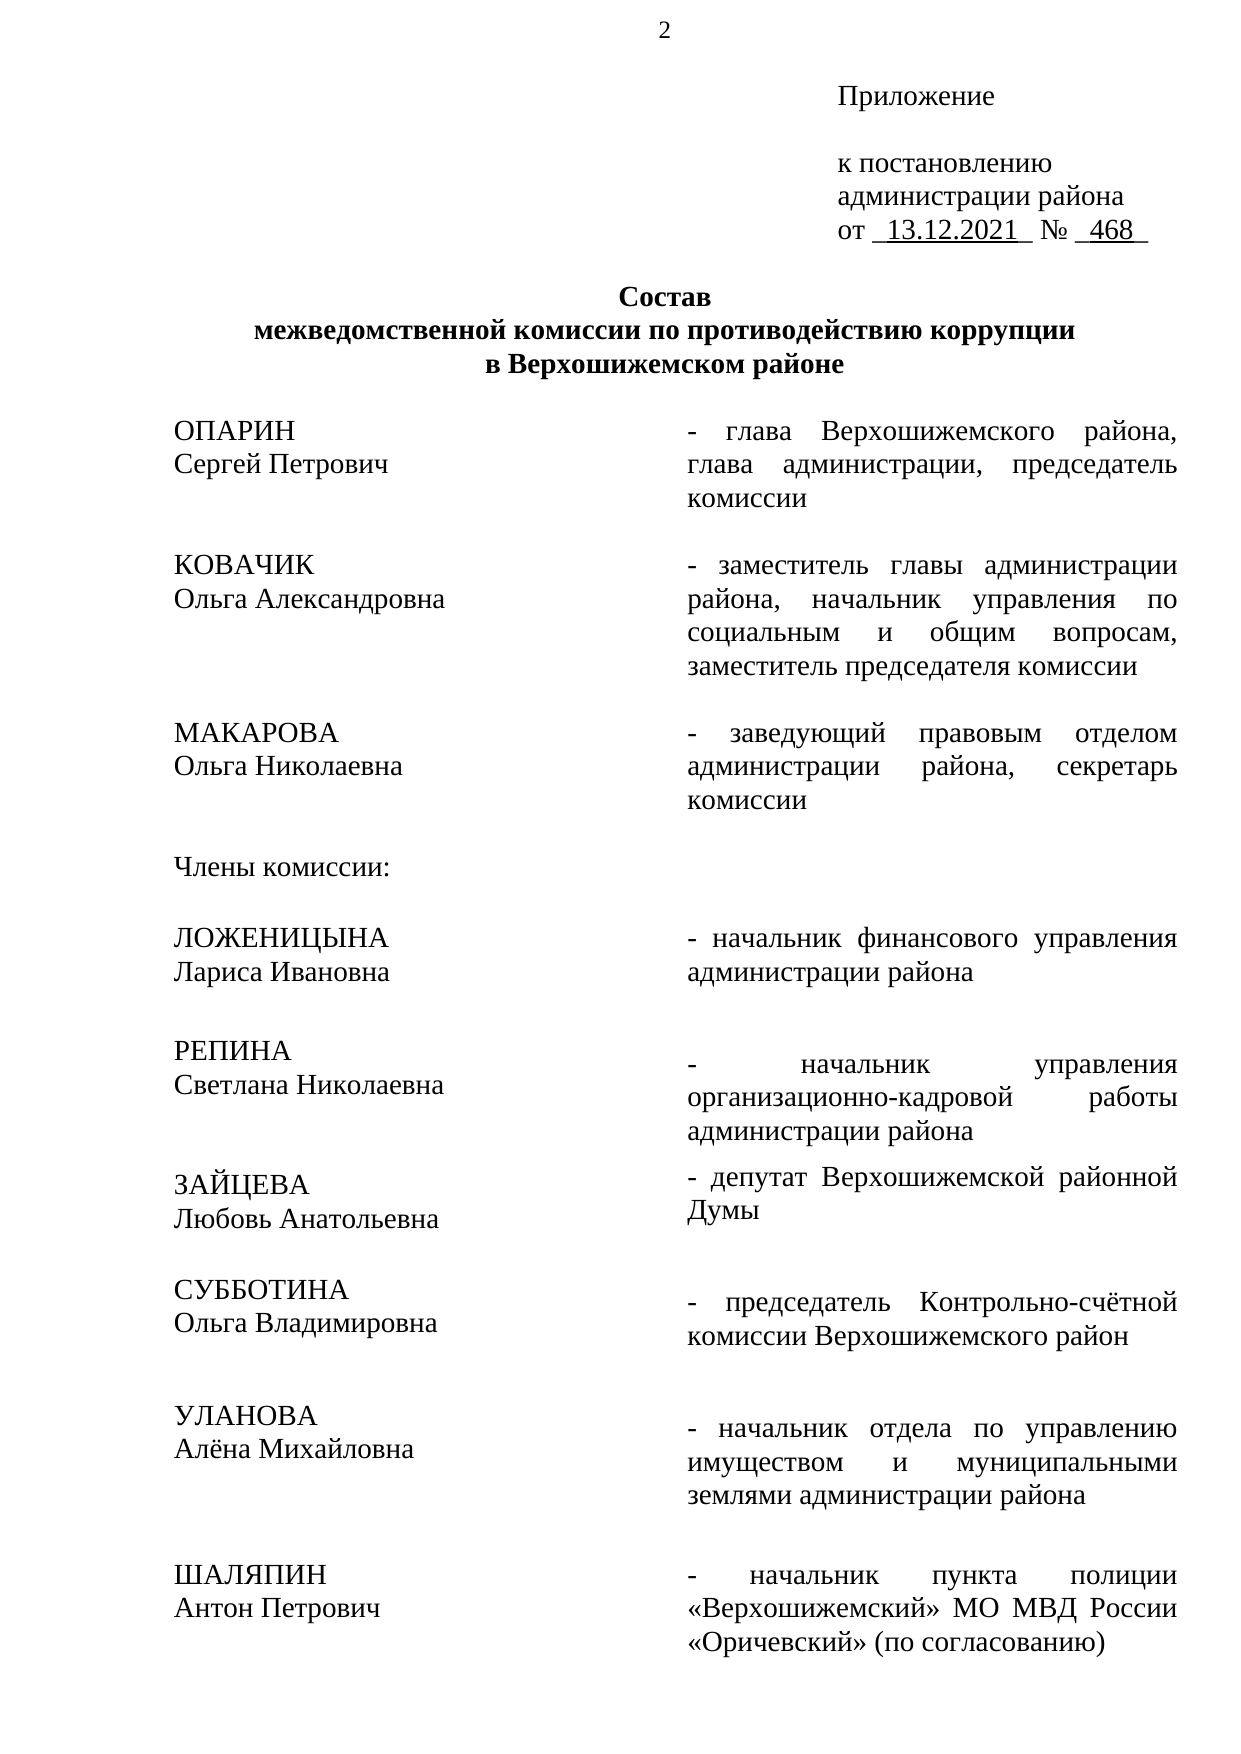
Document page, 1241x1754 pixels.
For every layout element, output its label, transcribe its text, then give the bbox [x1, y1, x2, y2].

table_cell - заведующий правовым отделом администрации района, секретарь комиссии [676, 715, 1189, 920]
text от _13.12.2021_ № _468_ [837, 212, 1167, 245]
table_cell - начальник финансового управления администрации района [676, 920, 1189, 1000]
table_cell СУББОТИНА Ольга Владимировна [163, 1239, 676, 1364]
table_header - глава Верхошижемского района, глава администрации, председатель комиссии [676, 413, 1189, 547]
table_cell ЛОЖЕНИЦЫНА Лариса Ивановна [163, 920, 676, 1000]
table_cell - начальник отдела по управлению имуществом и муниципальными землями администрации района [676, 1364, 1189, 1523]
table_cell КОВАЧИК Ольга Александровна [163, 547, 676, 715]
text администрации района [837, 178, 1167, 212]
table_cell - председатель Контрольно-счётной комиссии Верхошижемского район [676, 1239, 1189, 1364]
text в Верхошижемском районе [162, 346, 1167, 379]
text Приложение [837, 78, 1167, 111]
table_cell - начальник управления организационно-кадровой работы администрации района - депутат Верхошижемской районной Думы [676, 1000, 1189, 1238]
table_cell МАКАРОВА Ольга Николаевна Члены комиссии: [163, 715, 676, 920]
table_cell РЕПИНА Светлана Николаевна ЗАЙЦЕВА Любовь Анатольевна [163, 1000, 676, 1238]
table_cell ШАЛЯПИН Антон Петрович [163, 1523, 676, 1657]
table_header ОПАРИН Сергей Петрович [163, 413, 676, 547]
text межведомственной комиссии по противодействию коррупции [162, 312, 1167, 346]
text Состав [162, 279, 1167, 312]
table_cell - заместитель главы администрации района, начальник управления по социальным и общим вопросам, заместитель председателя комиссии [676, 547, 1189, 715]
table_cell - начальник пункта полиции «Верхошижемский» МО МВД России «Оричевский» (по согласованию) [676, 1523, 1189, 1657]
text к постановлению [837, 145, 1167, 178]
table_cell УЛАНОВА Алёна Михайловна [163, 1364, 676, 1523]
